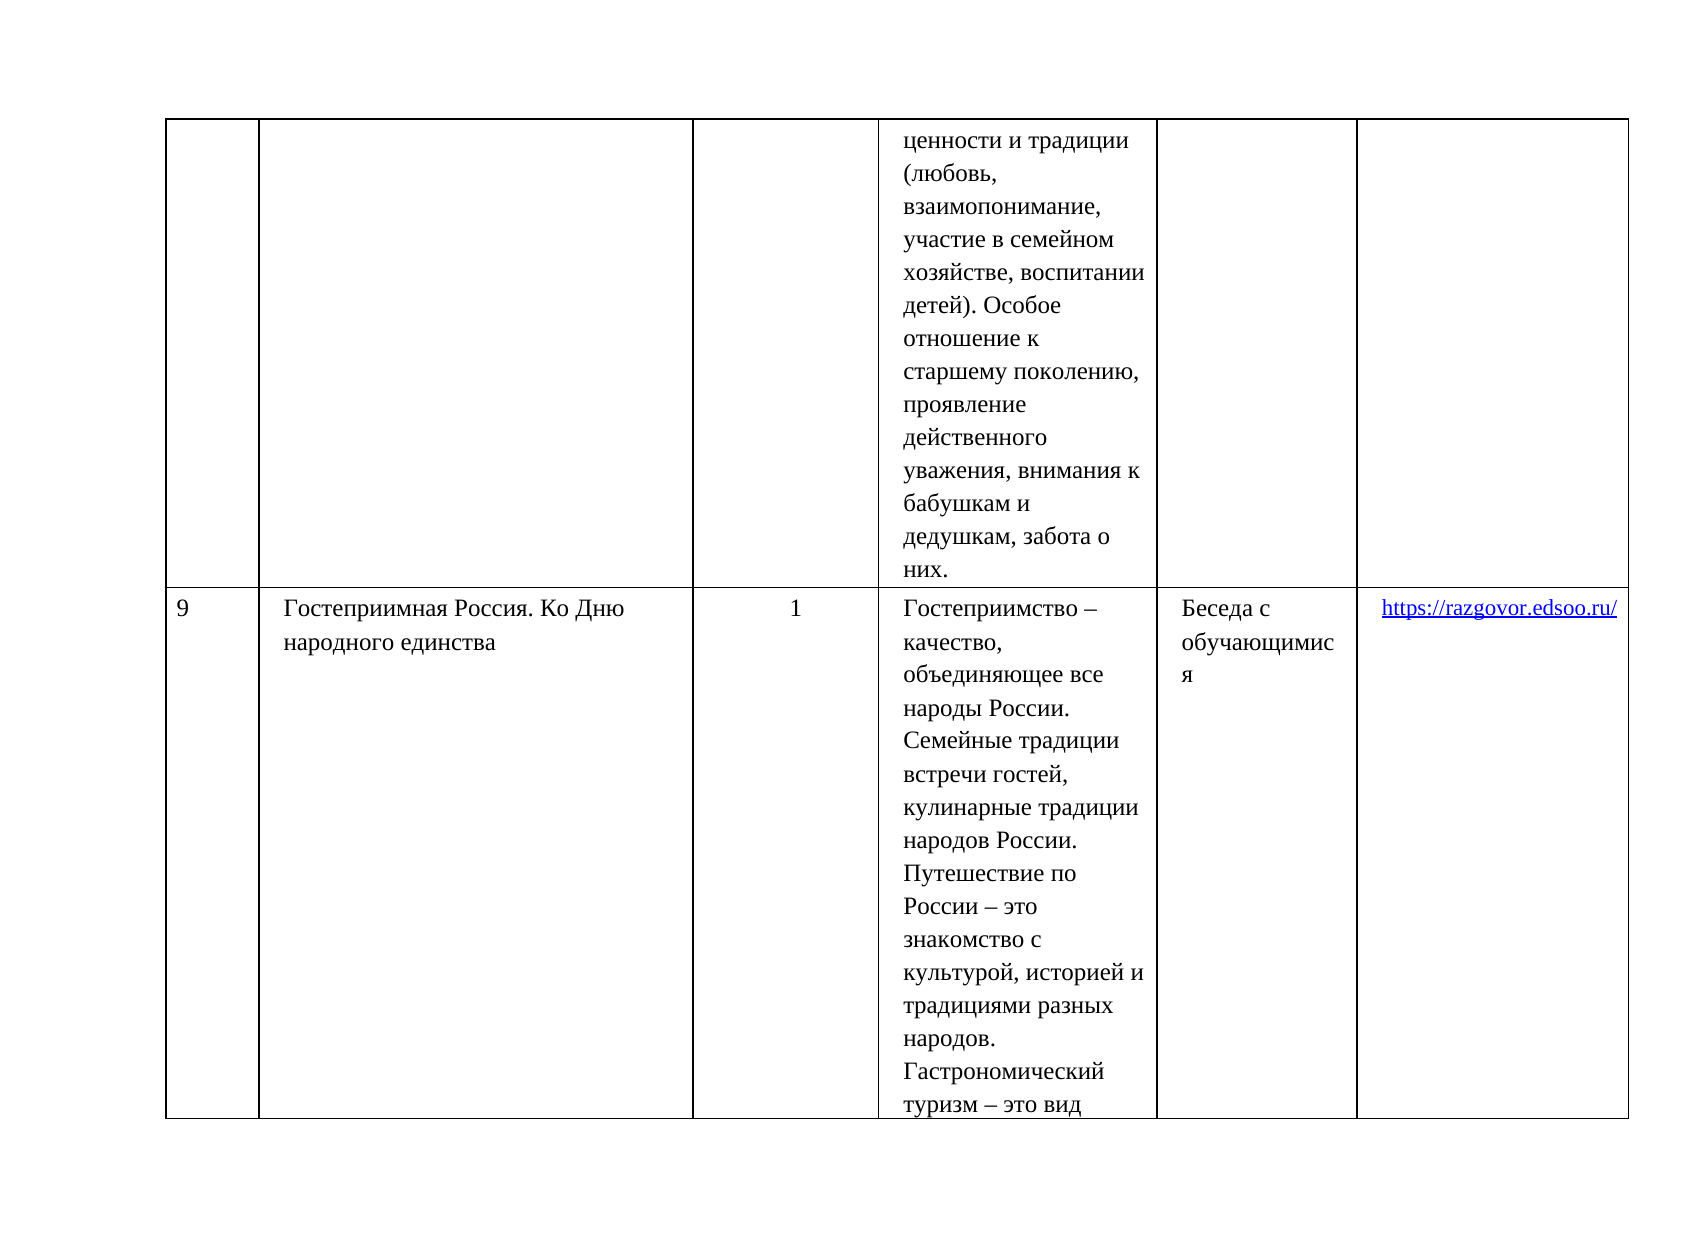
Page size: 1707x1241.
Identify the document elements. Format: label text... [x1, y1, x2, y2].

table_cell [1358, 120, 1628, 587]
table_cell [1358, 588, 1628, 1118]
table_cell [260, 120, 692, 587]
table_cell 1 [694, 588, 878, 1118]
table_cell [1158, 588, 1356, 1118]
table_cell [1158, 120, 1356, 587]
table_cell 8 [167, 120, 258, 587]
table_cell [879, 120, 1156, 587]
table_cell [879, 588, 1156, 1118]
table_cell 9 [167, 588, 258, 1118]
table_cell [260, 588, 692, 1118]
table_cell 1 [694, 120, 878, 587]
